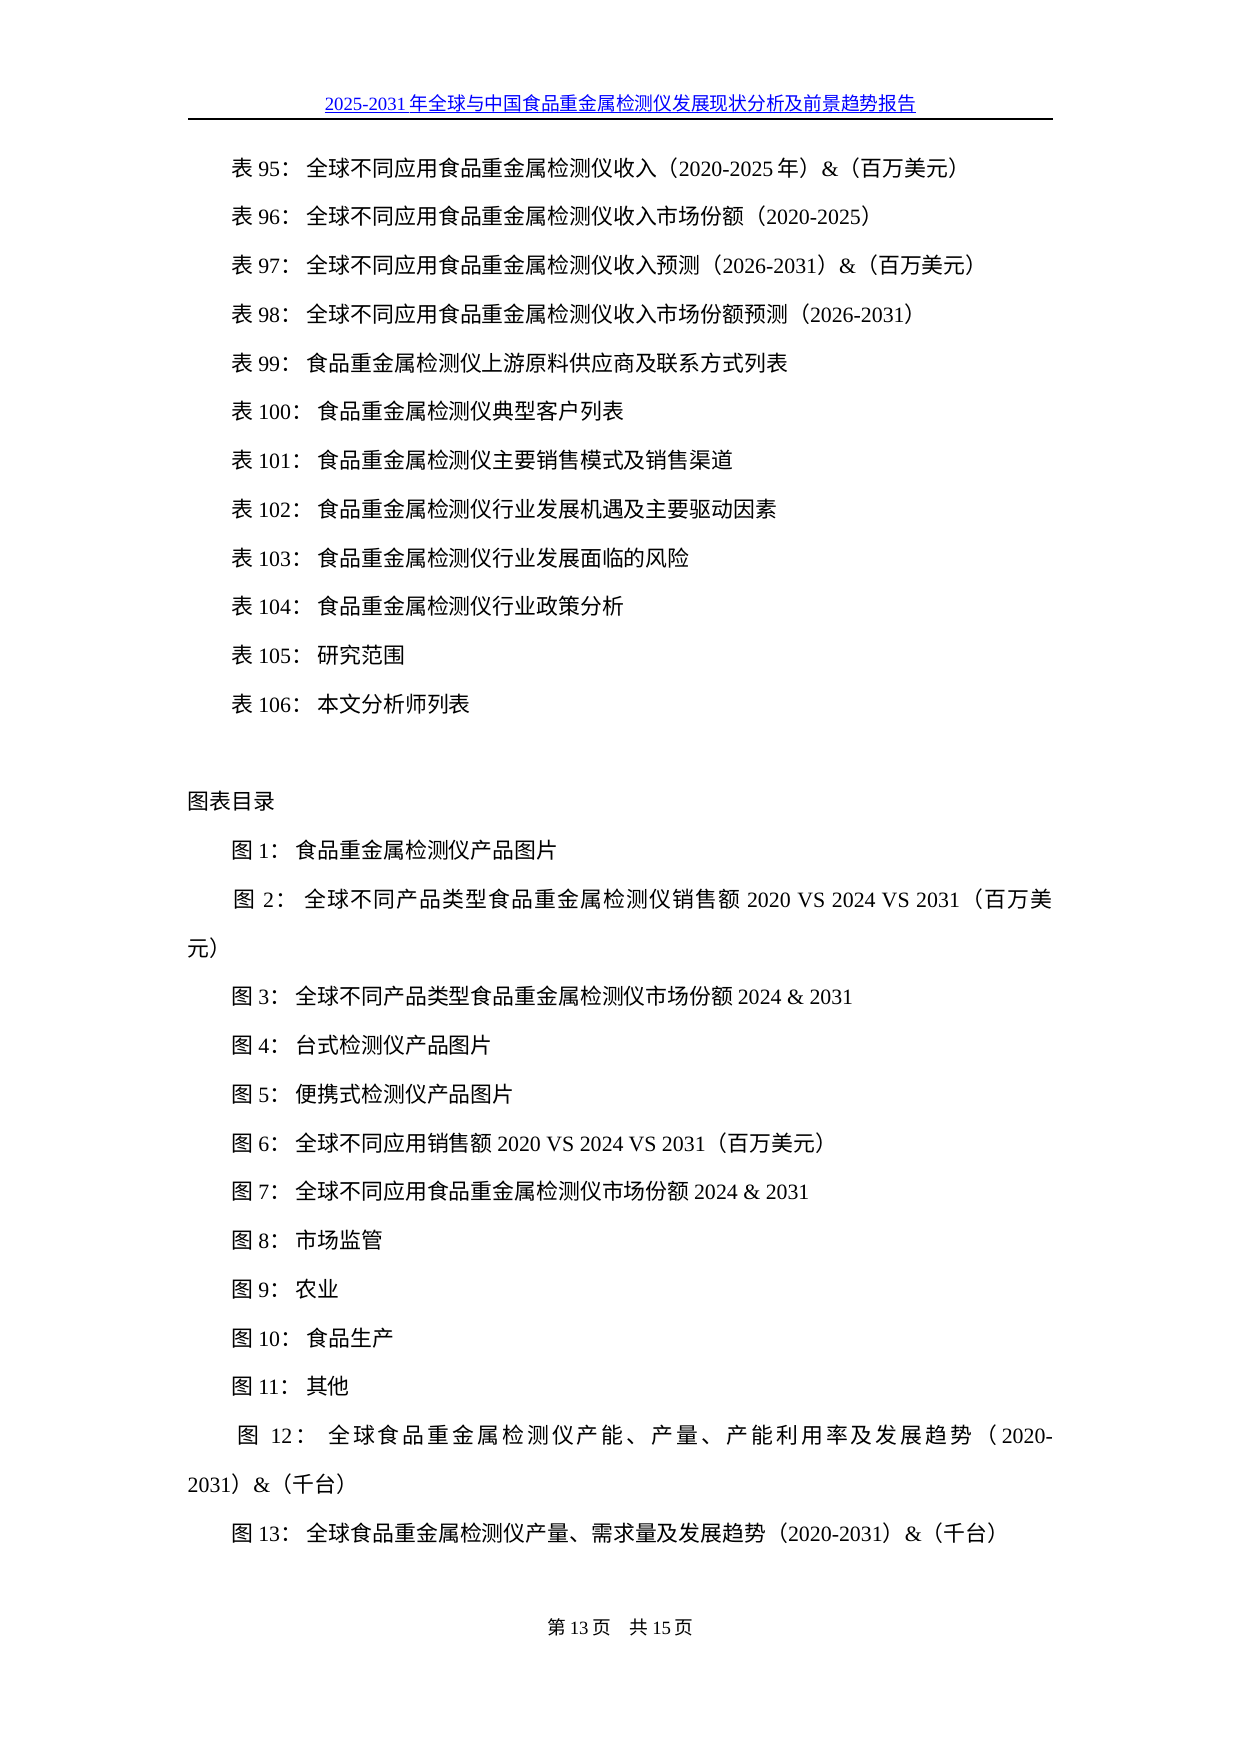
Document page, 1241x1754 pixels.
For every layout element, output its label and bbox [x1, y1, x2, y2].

text [187, 150, 1053, 1548]
